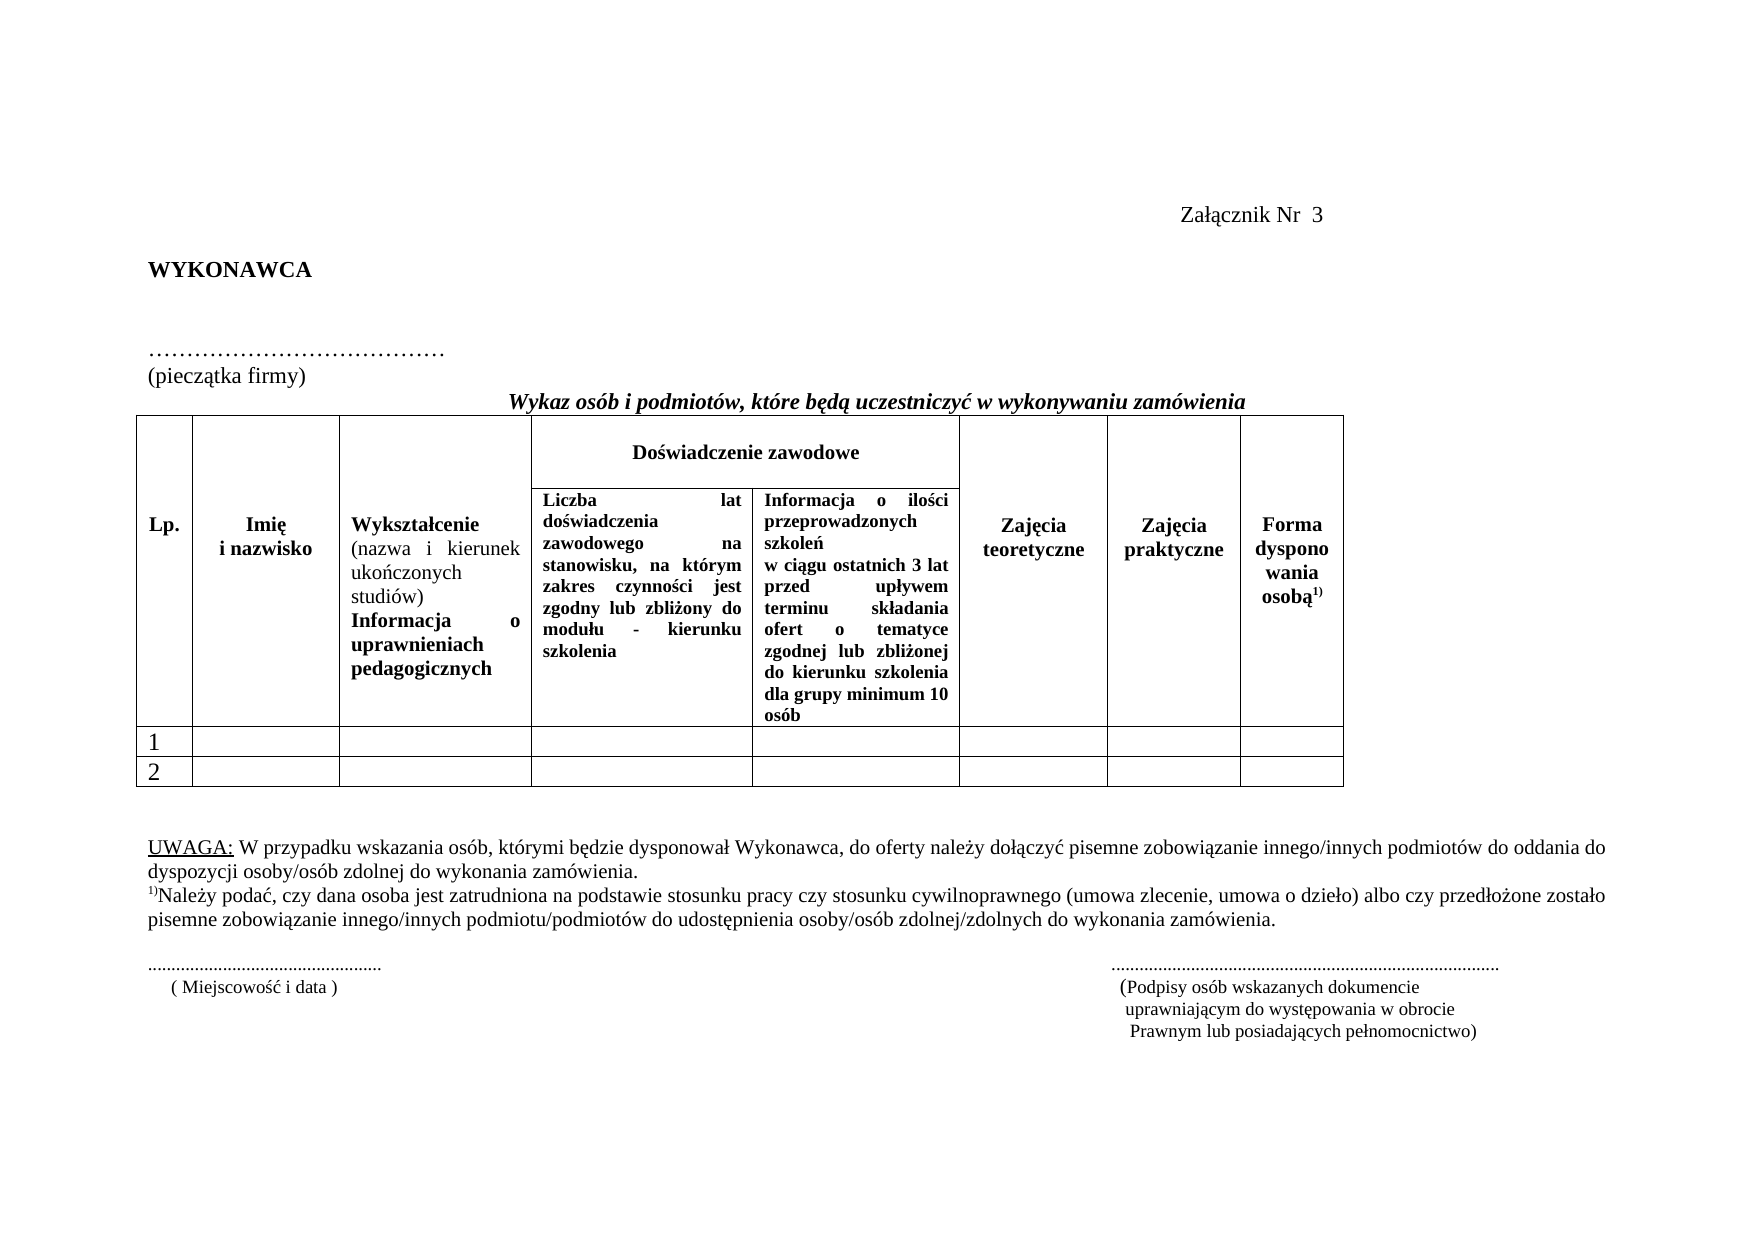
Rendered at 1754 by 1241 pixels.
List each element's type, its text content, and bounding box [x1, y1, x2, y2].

table_header Lp. [137, 416, 192, 726]
text UWAGA: W przypadku wskazania osób, którymi będzie dysponował Wykonawca, do oferty należy dołączyć pisemne zobowiązanie innego/innych podmiotów do oddania do dyspozycji osoby/osób zdolnej do wykonania zamówienia. [148, 835, 1606, 883]
text 1)Należy podać, czy dana osoba jest zatrudniona na podstawie stosunku pracy czy stosunku cywilnoprawnego (umowa zlecenie, umowa o dzieło) albo czy przedłożone zostało pisemne zobowiązanie innego/innych podmiotu/podmiotów do udostępnienia osoby/osób zdolnej/zdolnych do wykonania zamówienia. [148, 883, 1606, 931]
table_cell [960, 727, 1107, 756]
table_cell 2 [137, 757, 192, 786]
table_cell [1108, 727, 1240, 756]
table_cell Zajęcia praktyczne [1108, 512, 1240, 726]
text (pieczątka firmy) [148, 362, 1606, 388]
table_cell 1 [137, 727, 192, 756]
table_cell Liczba lat doświadczenia zawodowego na stanowisku, na którym zakres czynności jest zgodny lub zbliżony do modułu - kierunku szkolenia [532, 489, 752, 726]
table_cell [193, 757, 339, 786]
table_cell [1108, 757, 1240, 786]
text uprawniającym do występowania w obrocie [148, 998, 1606, 1020]
text Prawnym lub posiadających pełnomocnictwo) [148, 1020, 1606, 1041]
table_cell [532, 757, 752, 786]
table_cell [532, 727, 752, 756]
table_cell [340, 757, 531, 786]
text .................................................. ................................................................................... [148, 952, 1606, 974]
table_header [960, 416, 1107, 512]
table_cell Informacja o ilości przeprowadzonych szkoleń w ciągu ostatnich 3 lat przed upływem terminu składania ofert o tematyce zgodnej lub zbliżonej do kierunku szkolenia dla grupy minimum 10 osób [753, 489, 959, 726]
table_header Imię i nazwisko [193, 416, 339, 726]
table_cell [960, 757, 1107, 786]
table_header Doświadczenie zawodowe [532, 416, 959, 488]
table_header Wykształcenie (nazwa i kierunek ukończonych studiów) Informacja o uprawnieniach pedagogicznych [340, 416, 531, 726]
text Załącznik Nr 3 [1151, 201, 1606, 227]
table_cell [1241, 757, 1343, 786]
text WYKONAWCA [148, 256, 1606, 283]
table_cell Zajęcia teoretyczne [960, 512, 1107, 726]
table_header [1108, 416, 1240, 512]
table_cell [340, 727, 531, 756]
table_header Forma dysponowania osobą1) [1241, 416, 1343, 726]
table_cell [753, 757, 959, 786]
text ( Miejscowość i data ) (Podpisy osób wskazanych dokumencie [148, 974, 1606, 998]
table_cell [1241, 727, 1343, 756]
table_cell [753, 727, 959, 756]
text ………………………………… [148, 335, 1606, 362]
table_cell [193, 727, 339, 756]
text Wykaz osób i podmiotów, które będą uczestniczyć w wykonywaniu zamówienia [148, 388, 1606, 414]
